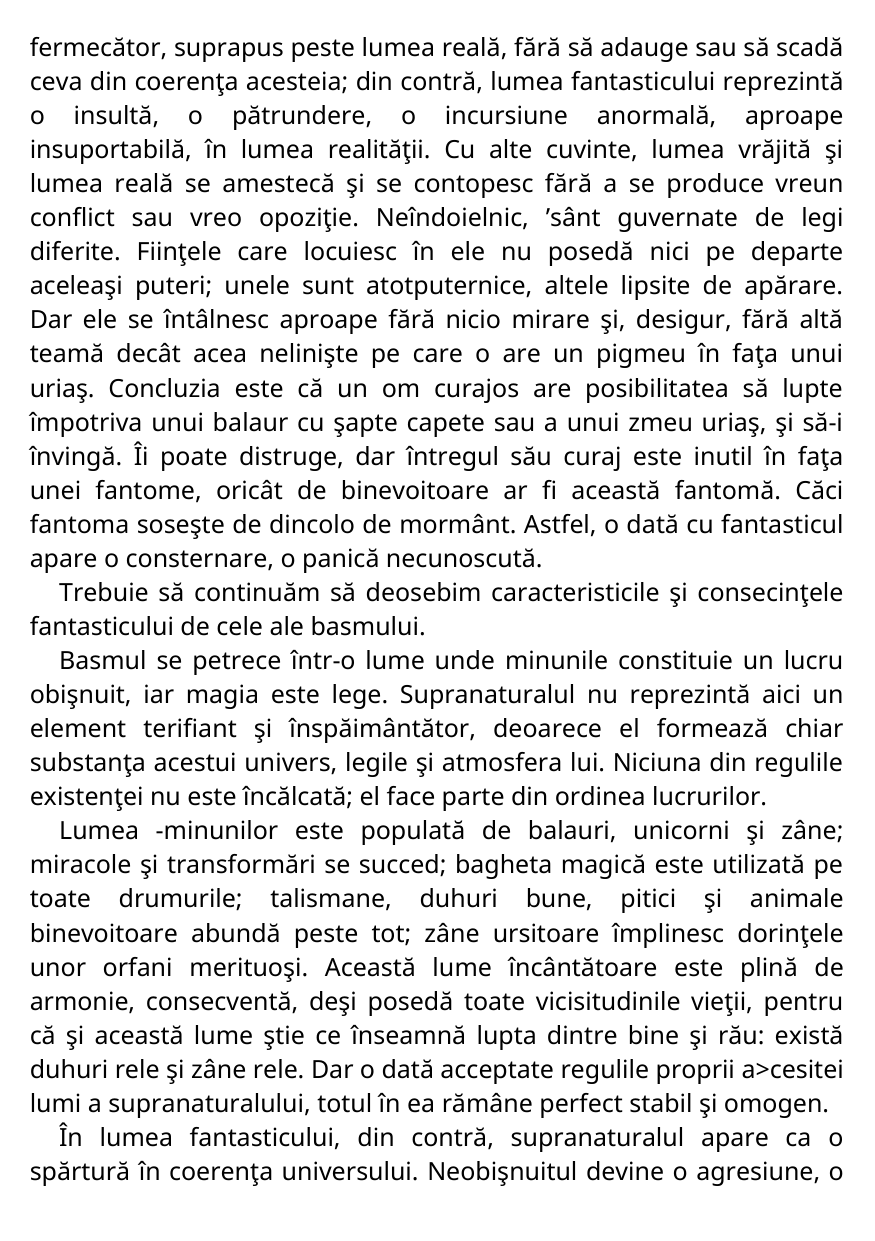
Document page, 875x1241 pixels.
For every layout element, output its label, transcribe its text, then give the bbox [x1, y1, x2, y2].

text Basmul se petrece într-o lume unde minunile constituie un lucru obişnuit, iar magia este lege. Supranaturalul nu reprezintă aici un element terifiant şi înspăimântător, deoarece el formează chiar substanţa acestui univers, legile şi atmosfera lui. Niciuna din regulile existenţei nu este încălcată; el face parte din ordinea lucrurilor. [29, 643, 844, 813]
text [29, 29, 844, 574]
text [29, 1119, 844, 1188]
text Trebuie să continuăm să deosebim caracteristicile şi consecinţele fantasticului de cele ale basmului. [29, 574, 844, 643]
text Lumea -minunilor este populată de balauri, unicorni şi zâne; miracole şi transformări se succed; bagheta magică este utilizată pe toate drumurile; talismane, duhuri bune, pitici şi animale binevoitoare abundă peste tot; zâne ursitoare împlinesc dorinţele unor orfani merituoşi. Această lume încântătoare este plină de armonie, consecventă, deşi posedă toate vicisitudinile vieţii, pentru că şi această lume ştie ce înseamnă lupta dintre bine şi rău: există duhuri rele şi zâne rele. Dar o dată acceptate regulile proprii a>cesitei lumi a supranaturalului, totul în ea rămâne perfect stabil şi omogen. [29, 813, 844, 1119]
